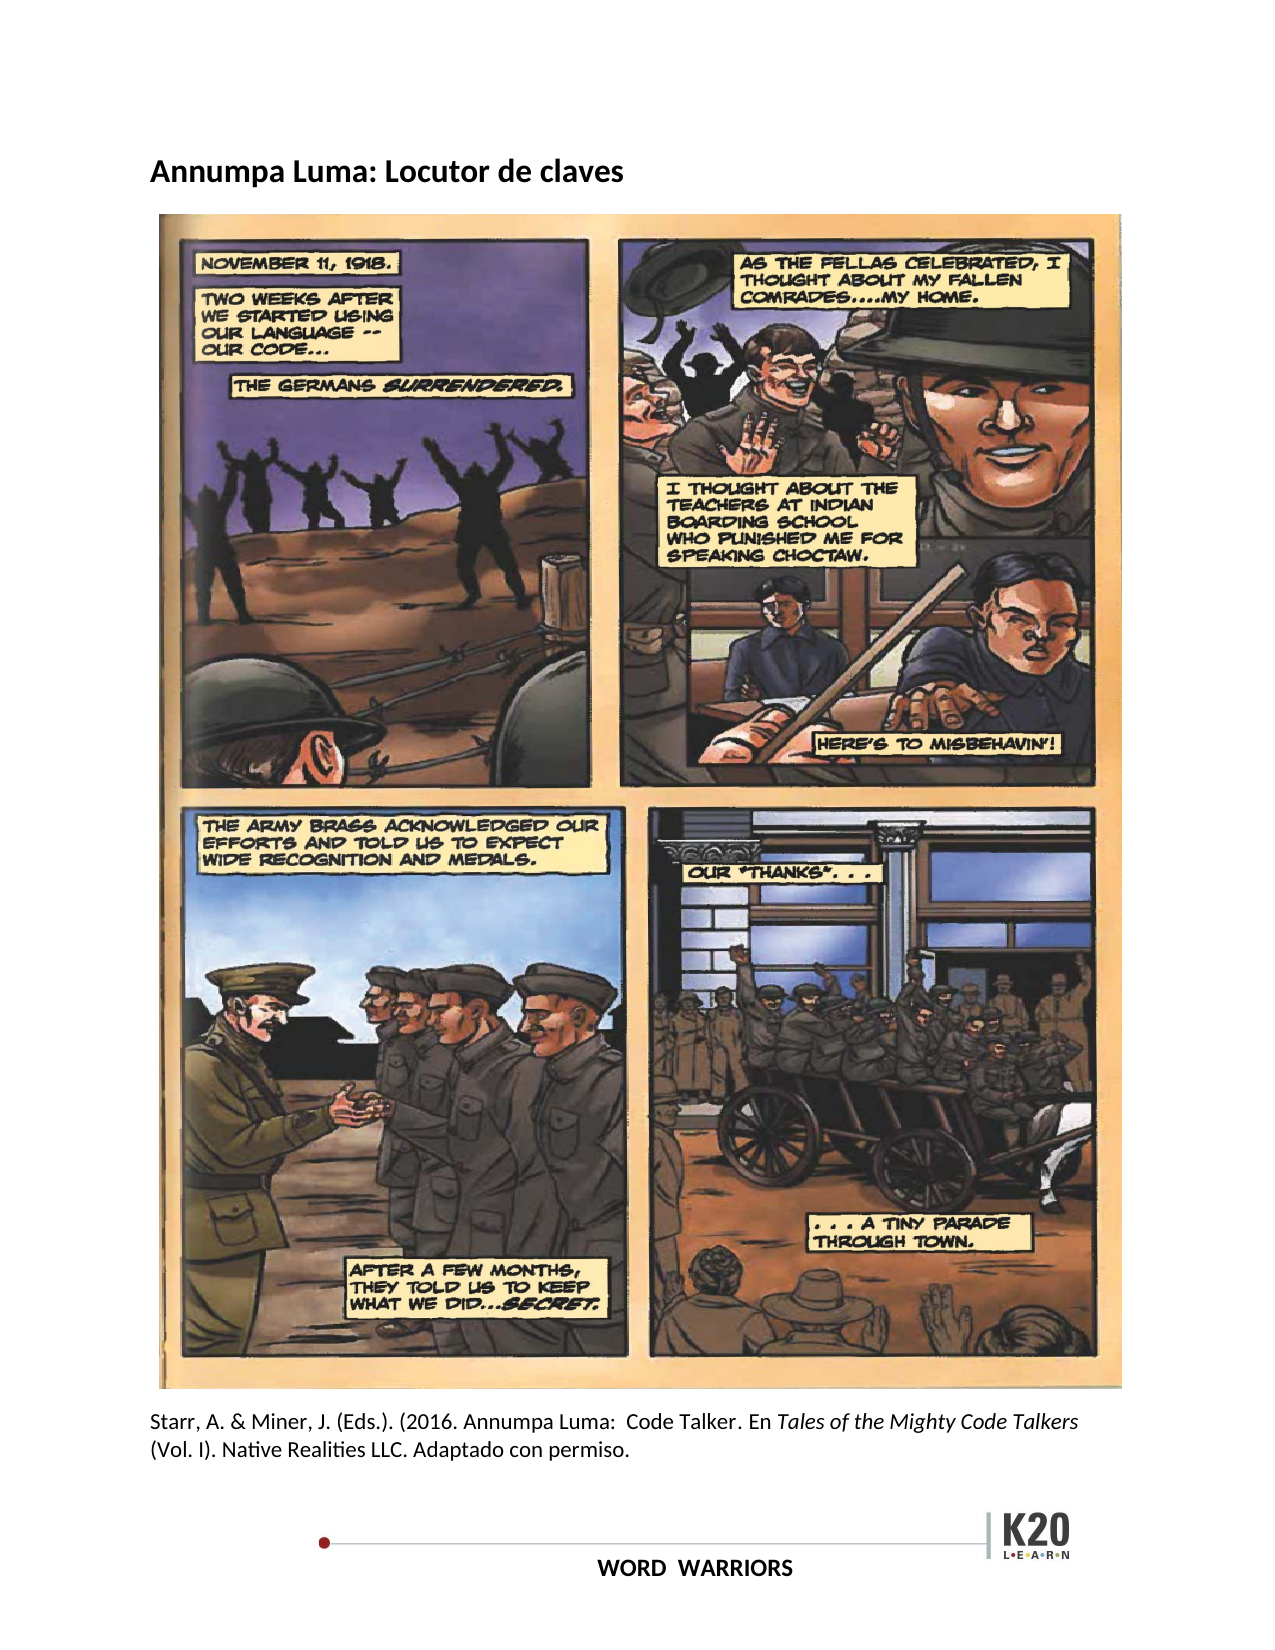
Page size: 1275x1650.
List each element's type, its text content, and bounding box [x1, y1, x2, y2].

picture [151, 209, 1124, 1391]
picture [318, 1509, 1069, 1562]
text Annumpa Luma: Locutor de claves [150, 150, 1125, 191]
text Starr, A. & Miner, J. (Eds.). (2016. Annumpa Luma: Code Talker. En Tales of the Mighty Code Talkers (Vol. I). Native Realities LLC. Adaptado con permiso. [150, 1407, 1125, 1463]
